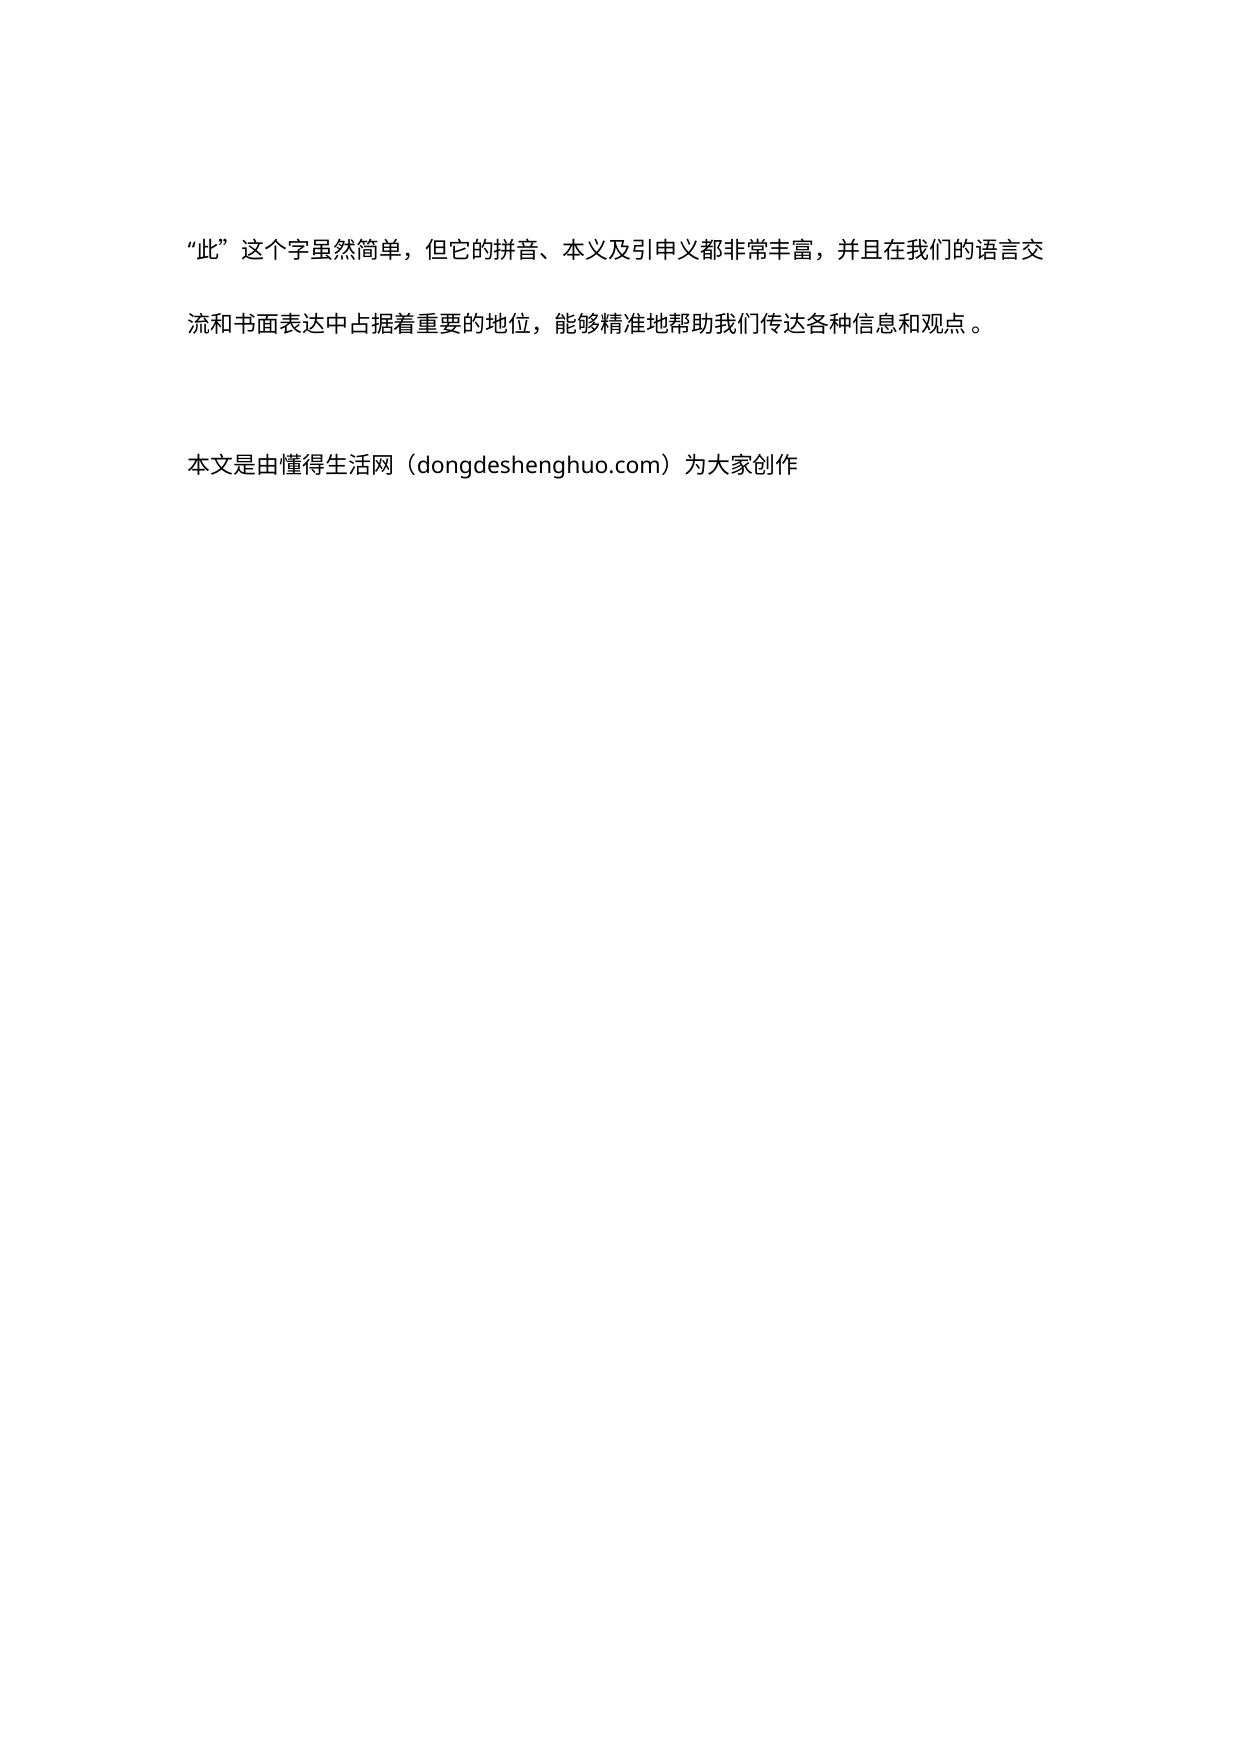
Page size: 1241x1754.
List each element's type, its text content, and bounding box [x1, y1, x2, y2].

text “此”这个字虽然简单，但它的拼音、本义及引申义都非常丰富，并且在我们的语言交流和书面表达中占据着重要的地位，能够精准地帮助我们传达各种信息和观点 。 [187, 216, 1053, 356]
text 本文是由懂得生活网（dongdeshenghuo.com）为大家创作 [187, 431, 1053, 496]
